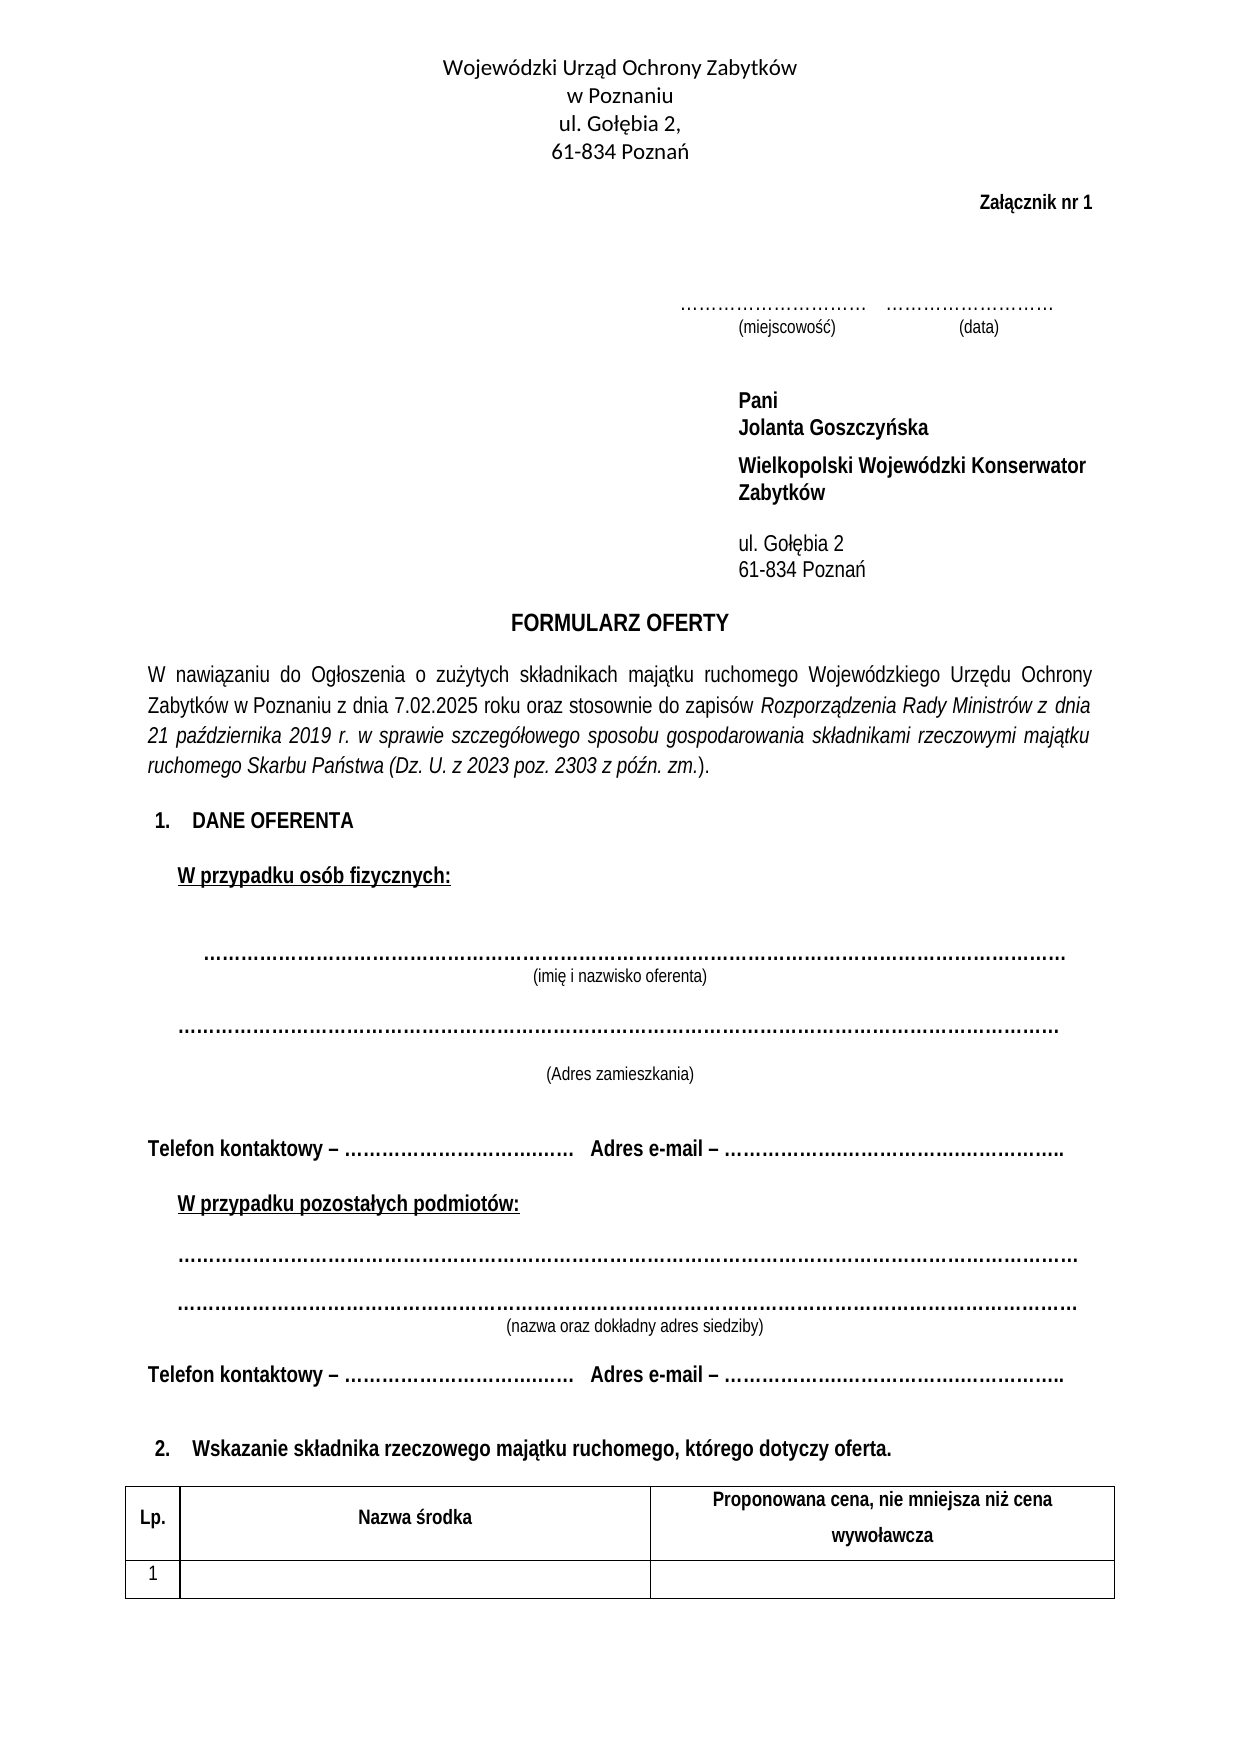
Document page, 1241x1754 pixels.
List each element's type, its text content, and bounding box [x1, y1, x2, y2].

list ………………………………………………………………………………………………………………………… (imię i nazwisko oferenta) [148, 939, 1092, 987]
text Wielkopolski Wojewódzki Konserwator Zabytków [738, 452, 1092, 505]
text ………………………… ……………………… [679, 289, 1092, 316]
list Telefon kontaktowy – ………………………….…… Adres e-mail – ……………….……………….…………….. [148, 1135, 1092, 1161]
list ……………………………………………………………………………………………………………………………… [177, 1241, 1092, 1268]
text Pani [738, 387, 1092, 413]
table_header Proponowana cena, nie mniejsza niż cena wywoławcza [651, 1487, 1114, 1560]
table_cell 1 [126, 1561, 179, 1598]
text FORMULARZ OFERTY [148, 608, 1092, 636]
list ……………………………………………………………………………………………………………………………… (nazwa oraz dokładny adres siedziby) [162, 1288, 1092, 1336]
list W przypadku pozostałych podmiotów: [177, 1190, 1092, 1216]
list W przypadku osób fizycznych: [177, 862, 1092, 889]
list DANE OFERENTA [154, 807, 1092, 834]
table_cell [181, 1561, 650, 1598]
text Załącznik nr 1 [148, 190, 1092, 214]
table_cell [651, 1561, 1114, 1598]
list Telefon kontaktowy – ………………………….…… Adres e-mail – ……………….……………….…………….. [148, 1361, 1092, 1388]
text 61-834 Poznań [738, 556, 1092, 583]
table_header Lp. [126, 1487, 179, 1560]
list Wskazanie składnika rzeczowego majątku ruchomego, którego dotyczy oferta. [154, 1435, 1092, 1461]
list …………………………………………………………………………………………………………………………… [177, 1012, 1092, 1038]
text (miejscowość) (data) [738, 316, 1092, 337]
table_header Nazwa środka [181, 1487, 650, 1560]
text ul. Gołębia 2 [738, 530, 1092, 556]
text Jolanta Goszczyńska [738, 413, 1092, 440]
list (Adres zamieszkania) [148, 1063, 1092, 1085]
text W nawiązaniu do Ogłoszenia o zużytych składnikach majątku ruchomego Wojewódzkiego Urzędu Ochrony Zabytków w Poznaniu z dnia 7.02.2025 roku oraz stosownie do zapisów Rozporządzenia Rady Ministrów z dnia 21 października 2019 r. w sprawie szczegółowego sposobu gospodarowania składnikami rzeczowymi majątku ruchomego Skarbu Państwa (Dz. U. z 2023 poz. 2303 z późn. zm.). [148, 661, 1092, 778]
